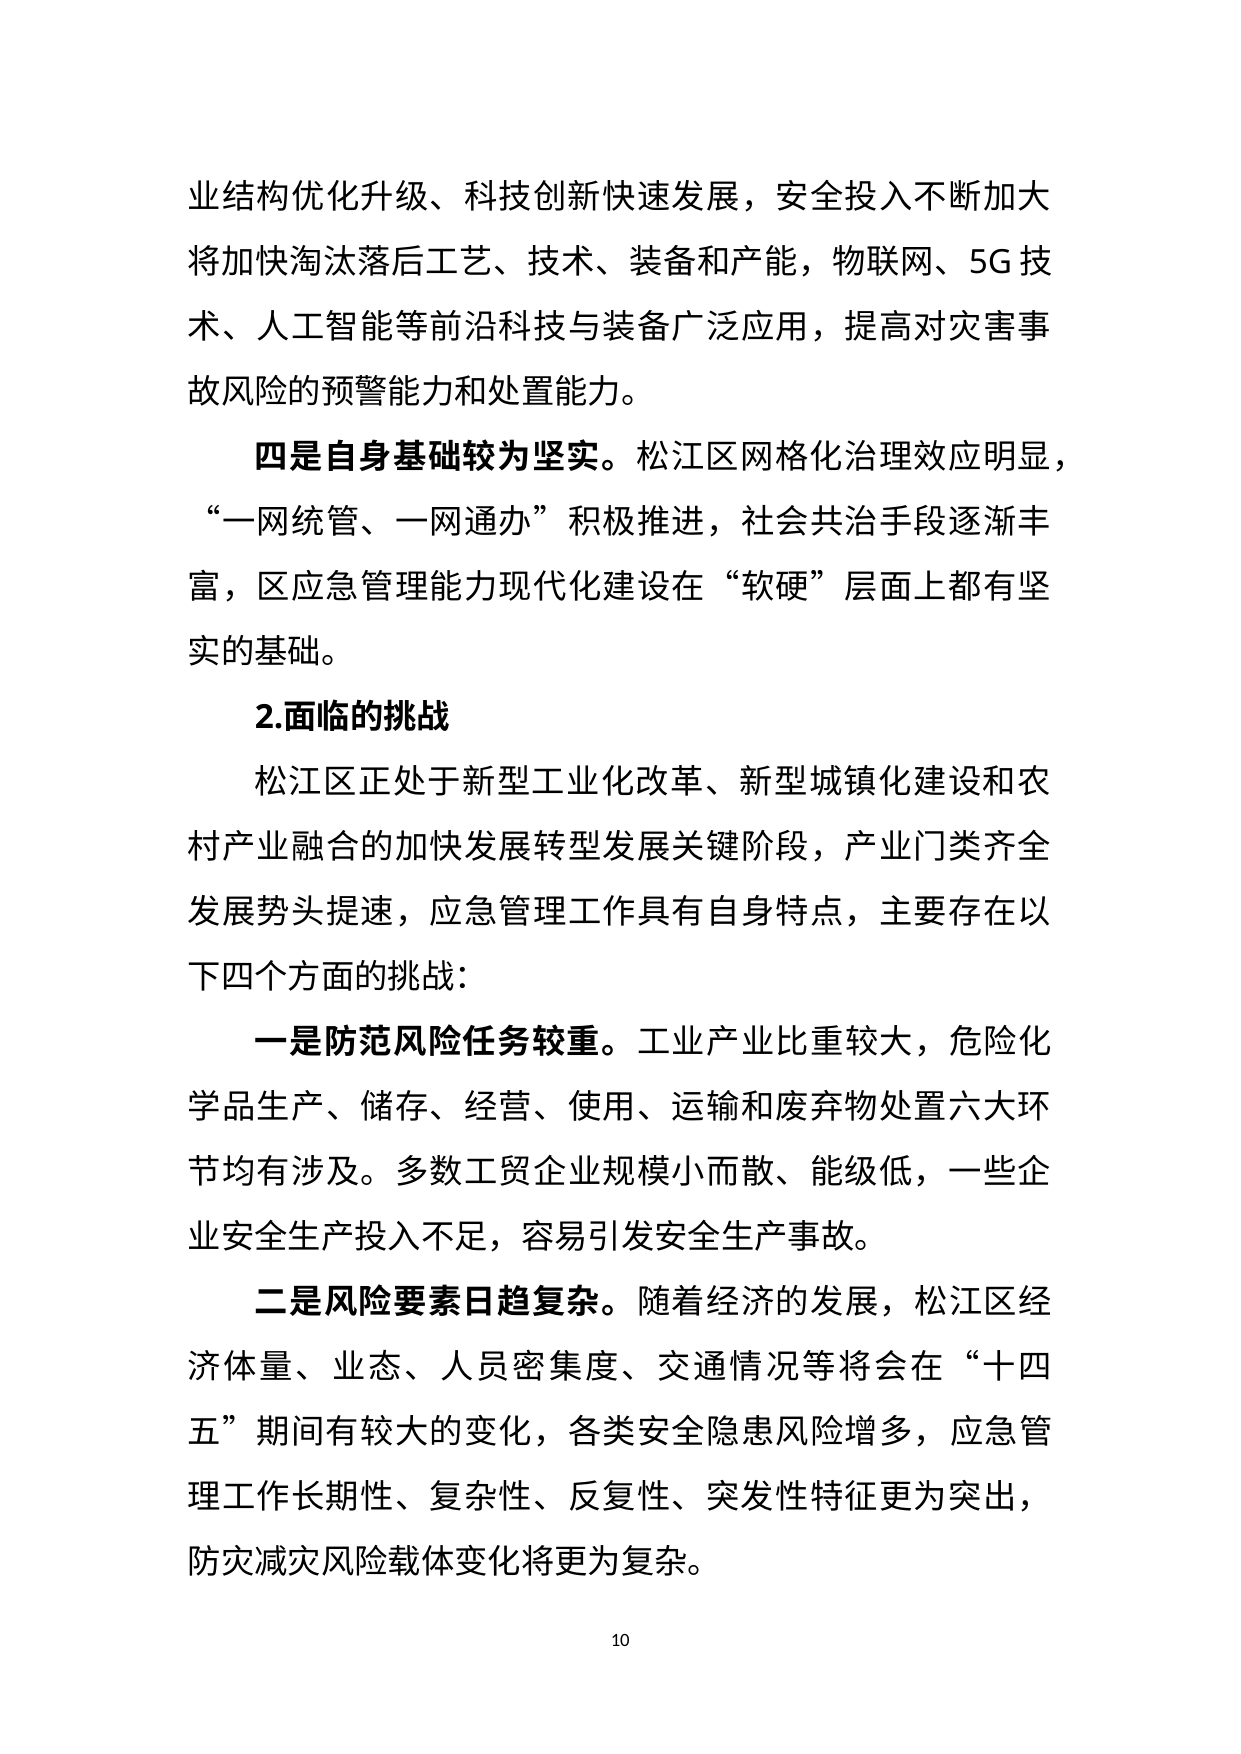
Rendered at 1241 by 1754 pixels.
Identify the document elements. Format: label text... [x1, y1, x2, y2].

text 二是风险要素日趋复杂。随着经济的发展，松江区经济体量、业态、人员密集度、交通情况等将会在“十四五”期间有较大的变化，各类安全隐患风险增多，应急管理工作长期性、复杂性、反复性、突发性特征更为突出，防灾减灾风险载体变化将更为复杂。 [187, 1267, 1053, 1592]
text 2.面临的挑战 [187, 682, 1053, 747]
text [187, 162, 1053, 422]
text 四是自身基础较为坚实。松江区网格化治理效应明显，“一网统管、一网通办”积极推进，社会共治手段逐渐丰富，区应急管理能力现代化建设在“软硬”层面上都有坚实的基础。 [187, 422, 1053, 682]
text 松江区正处于新型工业化改革、新型城镇化建设和农村产业融合的加快发展转型发展关键阶段，产业门类齐全、发展势头提速，应急管理工作具有自身特点，主要存在以下四个方面的挑战： [187, 747, 1053, 1007]
text 一是防范风险任务较重。工业产业比重较大，危险化学品生产、储存、经营、使用、运输和废弃物处置六大环节均有涉及。多数工贸企业规模小而散、能级低，一些企业安全生产投入不足，容易引发安全生产事故。 [187, 1007, 1053, 1267]
